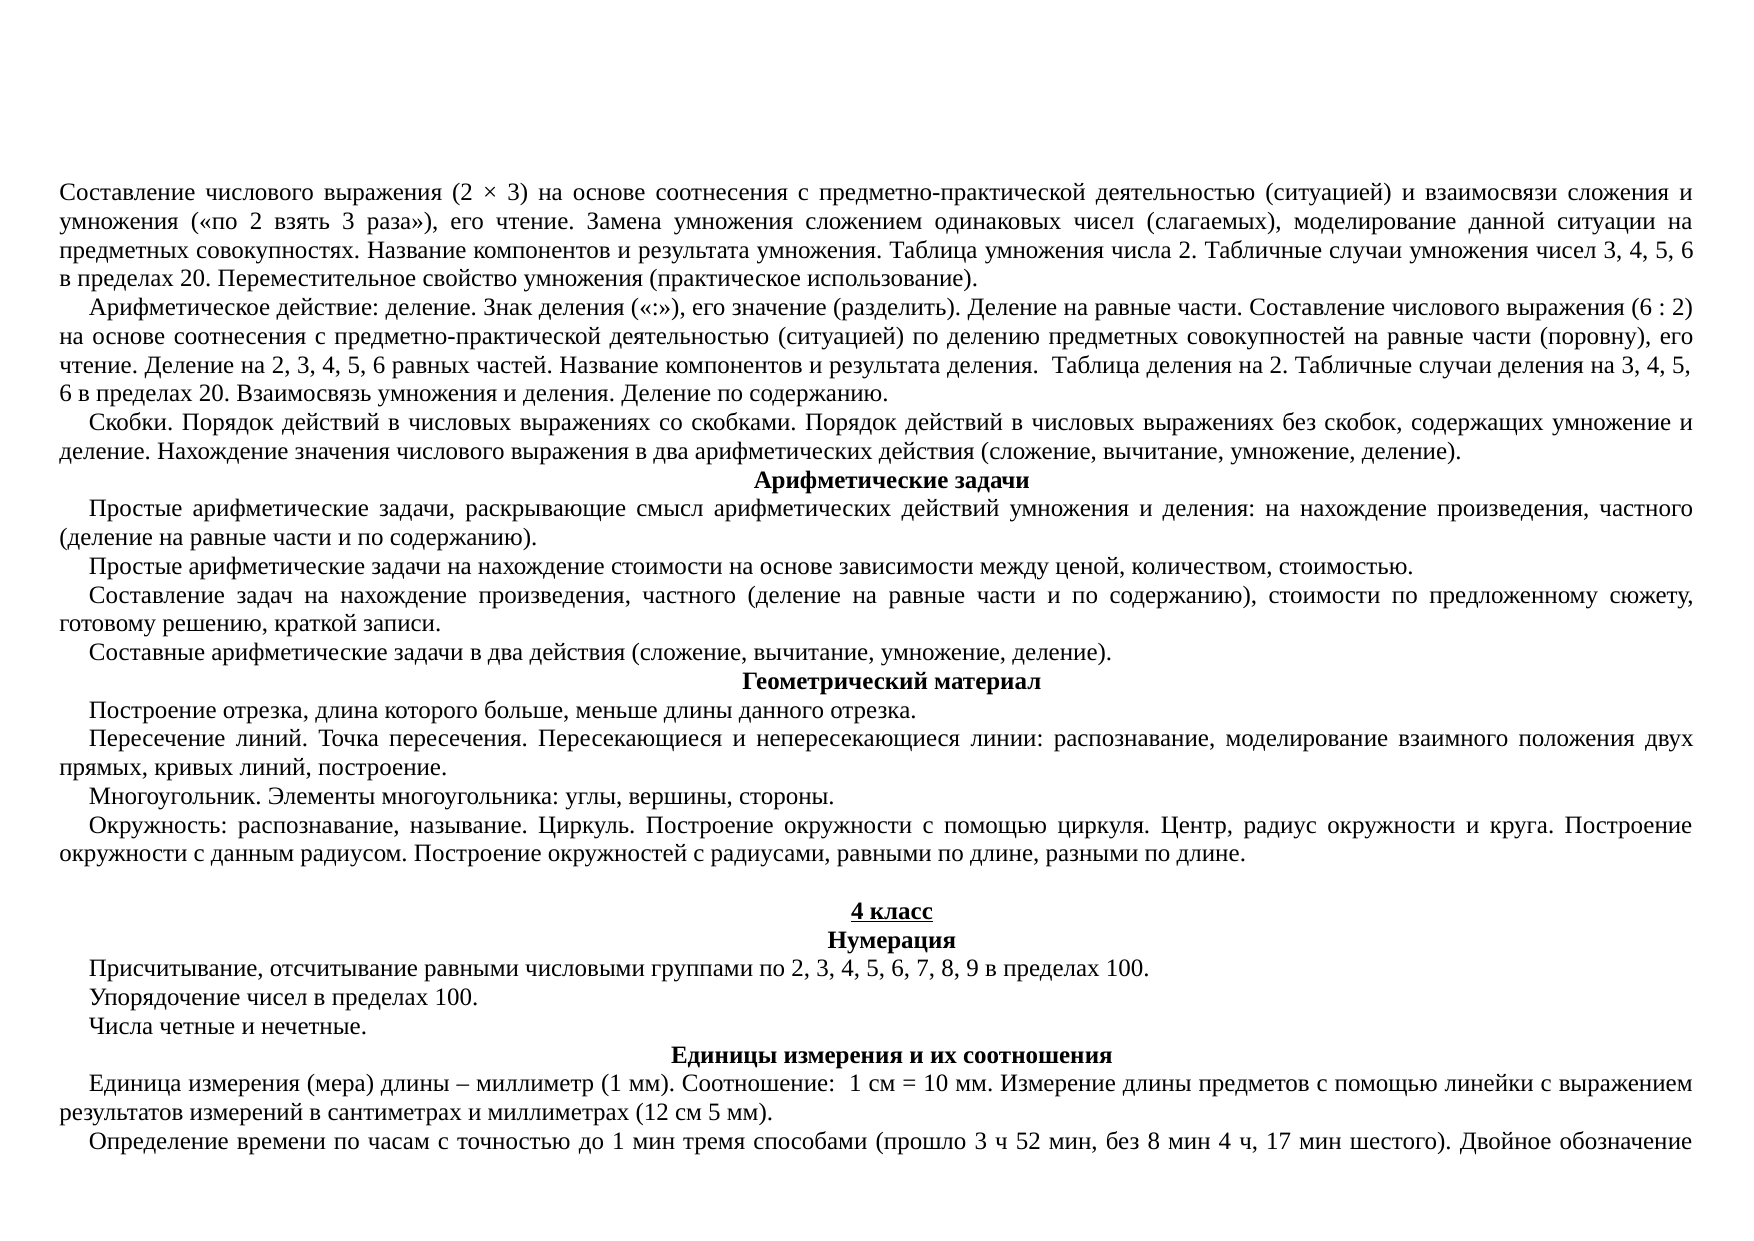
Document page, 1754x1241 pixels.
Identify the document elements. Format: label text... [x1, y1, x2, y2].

text Составные арифметические задачи в два действия (сложение, вычитание, умножение, деление). [59, 637, 1695, 666]
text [59, 1126, 1695, 1155]
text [59, 177, 1695, 292]
text Скобки. Порядок действий в числовых выражениях со скобками. Порядок действий в числовых выражениях без скобок, содержащих умножение и деление. Нахождение значения числового выражения в два арифметических действия (сложение, вычитание, умножение, деление). [59, 407, 1695, 465]
text Присчитывание, отсчитывание равными числовыми группами по 2, 3, 4, 5, 6, 7, 8, 9 в пределах 100. [59, 953, 1695, 982]
text Геометрический материал [59, 666, 1695, 695]
text Построение отрезка, длина которого больше, меньше длины данного отрезка. [59, 695, 1695, 723]
text Единица измерения (мера) длины – миллиметр (1 мм). Соотношение: 1 см = 10 мм. Измерение длины предметов с помощью линейки с выражением результатов измерений в сантиметрах и миллиметрах (12 см 5 мм). [59, 1068, 1695, 1126]
text Окружность: распознавание, называние. Циркуль. Построение окружности с помощью циркуля. Центр, радиус окружности и круга. Построение окружности с данным радиусом. Построение окружностей с радиусами, равными по длине, разными по длине. [59, 810, 1695, 867]
text Арифметическое действие: деление. Знак деления («:»), его значение (разделить). Деление на равные части. Составление числового выражения (6 : 2) на основе соотнесения с предметно-практической деятельностью (ситуацией) по делению предметных совокупностей на равные части (поровну), его чтение. Деление на 2, 3, 4, 5, 6 равных частей. Название компонентов и результата деления. Таблица деления на 2. Табличные случаи деления на 3, 4, 5, 6 в пределах 20. Взаимосвязь умножения и деления. Деление по содержанию. [59, 292, 1695, 407]
text Числа четные и нечетные. [59, 1011, 1695, 1040]
text Упорядочение чисел в пределах 100. [59, 982, 1695, 1011]
text Единицы измерения и их соотношения [59, 1040, 1695, 1068]
text Пересечение линий. Точка пересечения. Пересекающиеся и непересекающиеся линии: распознавание, моделирование взаимного положения двух прямых, кривых линий, построение. [59, 723, 1695, 781]
text Составление задач на нахождение произведения, частного (деление на равные части и по содержанию), стоимости по предложенному сюжету, готовому решению, краткой записи. [59, 580, 1695, 637]
text Нумерация [59, 925, 1695, 953]
text Простые арифметические задачи, раскрывающие смысл арифметических действий умножения и деления: на нахождение произведения, частного (деление на равные части и по содержанию). [59, 493, 1695, 551]
text Многоугольник. Элементы многоугольника: углы, вершины, стороны. [59, 781, 1695, 810]
text 4 класс [59, 896, 1695, 925]
text Простые арифметические задачи на нахождение стоимости на основе зависимости между ценой, количеством, стоимостью. [59, 551, 1695, 580]
text Арифметические задачи [59, 465, 1695, 493]
